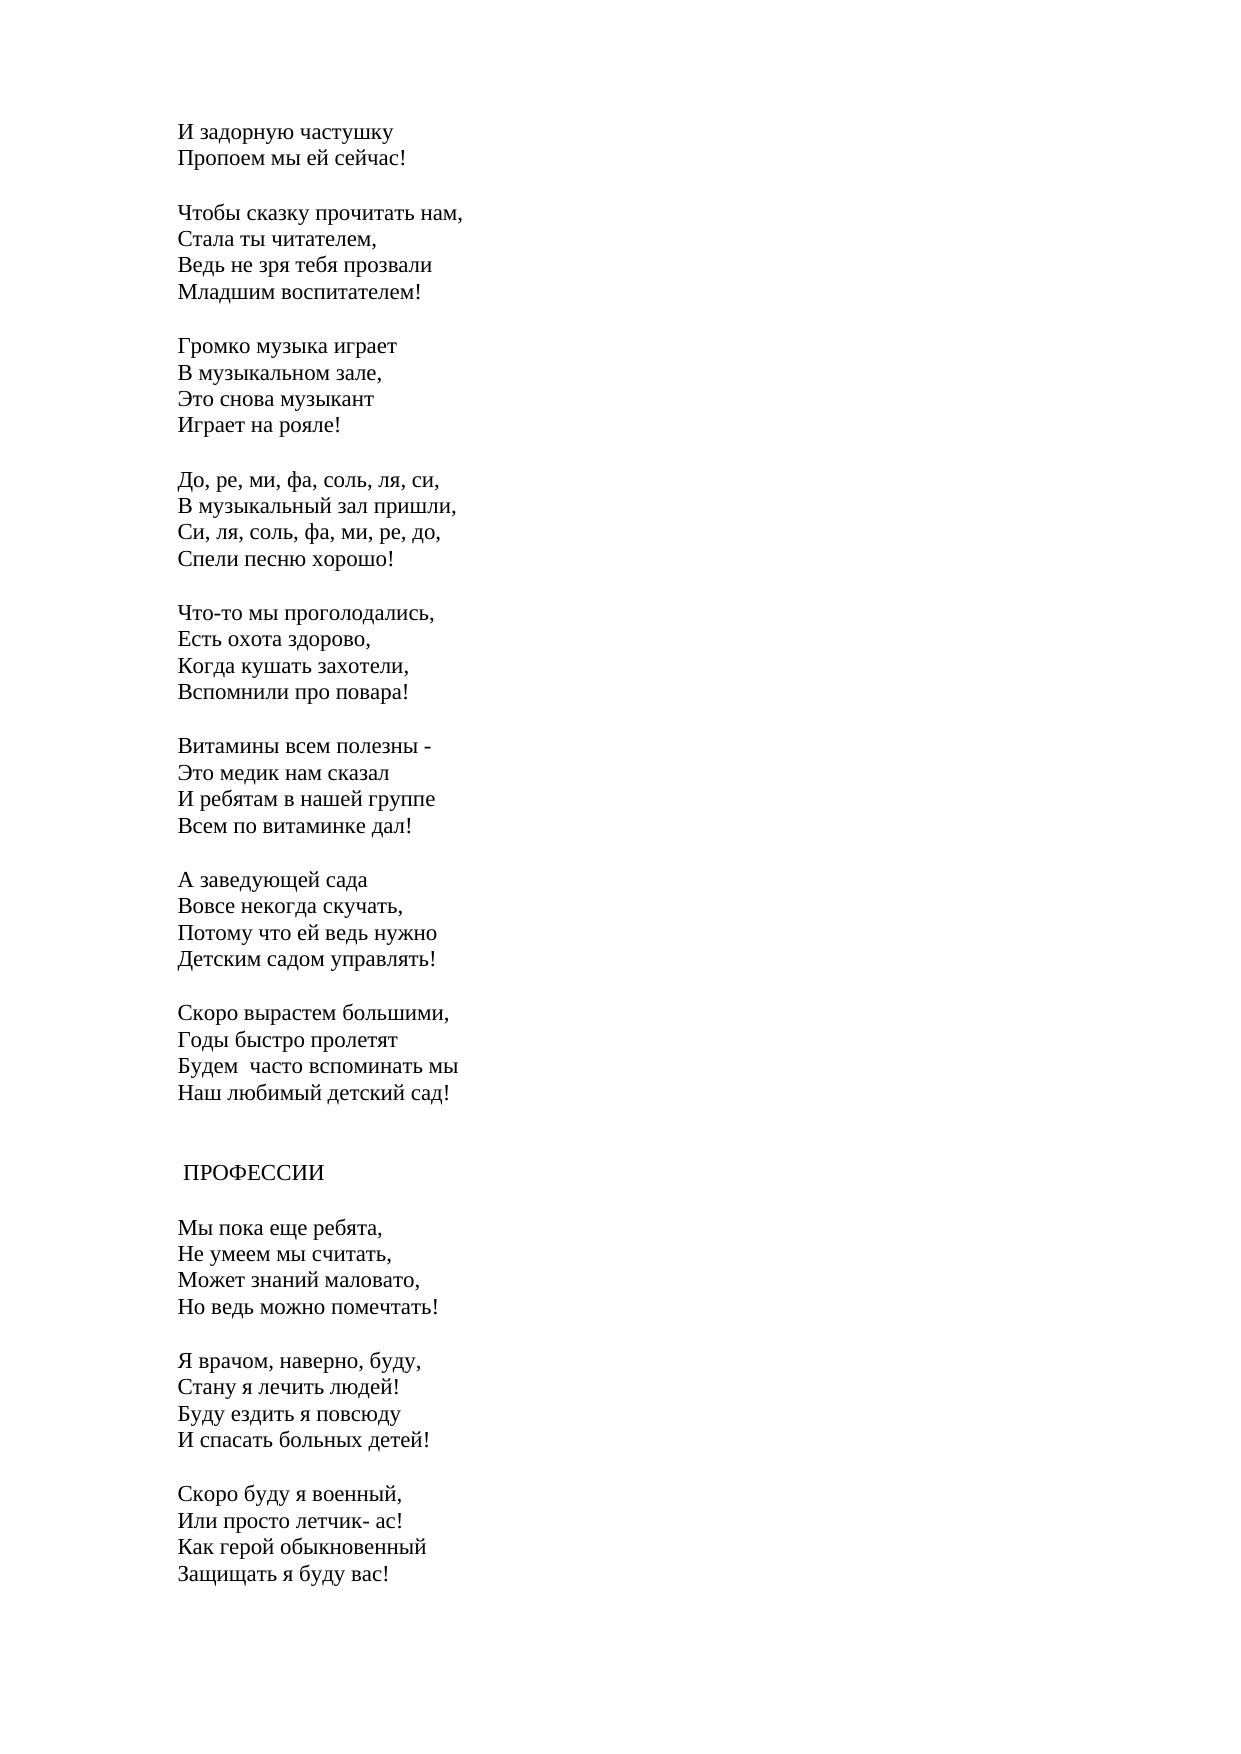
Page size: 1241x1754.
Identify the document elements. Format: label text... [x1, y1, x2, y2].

text Есть охота здорово, [177, 626, 1152, 652]
text Стану я лечить людей! [177, 1373, 1152, 1400]
text Будем часто вспоминать мы [177, 1052, 1152, 1078]
text Это снова музыкант [177, 385, 1152, 411]
text Скоро буду я военный, [177, 1481, 1152, 1507]
text Защищать я буду вас! [177, 1559, 1152, 1586]
text Спели песню хорошо! [177, 545, 1152, 571]
text Буду ездить я повсюду [177, 1400, 1152, 1426]
text Что-то мы проголодались, [177, 599, 1152, 626]
text В музыкальный зал пришли, [177, 492, 1152, 518]
text Громко музыка играет [177, 332, 1152, 359]
text В музыкальном зале, [177, 359, 1152, 385]
text Не умеем мы считать, [177, 1240, 1152, 1266]
text Я врачом, наверно, буду, [177, 1347, 1152, 1373]
text Может знаний маловато, [177, 1266, 1152, 1293]
text Младшим воспитателем! [177, 278, 1152, 304]
text Как герой обыкновенный [177, 1533, 1152, 1559]
text Это медик нам сказал [177, 759, 1152, 785]
text Си, ля, соль, фа, ми, ре, до, [177, 518, 1152, 545]
text Витамины всем полезны - [177, 733, 1152, 759]
text До, ре, ми, фа, соль, ля, си, [177, 466, 1152, 492]
text Потому что ей ведь нужно [177, 919, 1152, 945]
text Годы быстро пролетят [177, 1026, 1152, 1052]
text ПРОФЕССИИ [177, 1159, 1152, 1186]
text Вспомнили про повара! [177, 678, 1152, 704]
text Вовсе некогда скучать, [177, 892, 1152, 919]
text Наш любимый детский сад! [177, 1078, 1152, 1105]
text Всем по витаминке дал! [177, 812, 1152, 838]
text И ребятам в нашей группе [177, 785, 1152, 812]
text Ведь не зря тебя прозвали [177, 252, 1152, 278]
text Или просто летчик- ас! [177, 1507, 1152, 1533]
text Стала ты читателем, [177, 225, 1152, 252]
text Играет на рояле! [177, 411, 1152, 438]
text Детским садом управлять! [177, 945, 1152, 971]
text Скоро вырастем большими, [177, 999, 1152, 1026]
text Когда кушать захотели, [177, 652, 1152, 678]
text Пропоем мы ей сейчас! [177, 144, 1152, 171]
text А заведующей сада [177, 866, 1152, 892]
text Чтобы сказку прочитать нам, [177, 199, 1152, 225]
text Но ведь можно помечтать! [177, 1293, 1152, 1319]
text И спасать больных детей! [177, 1426, 1152, 1452]
text Мы пока еще ребята, [177, 1214, 1152, 1240]
text И задорную частушку [177, 118, 1152, 144]
